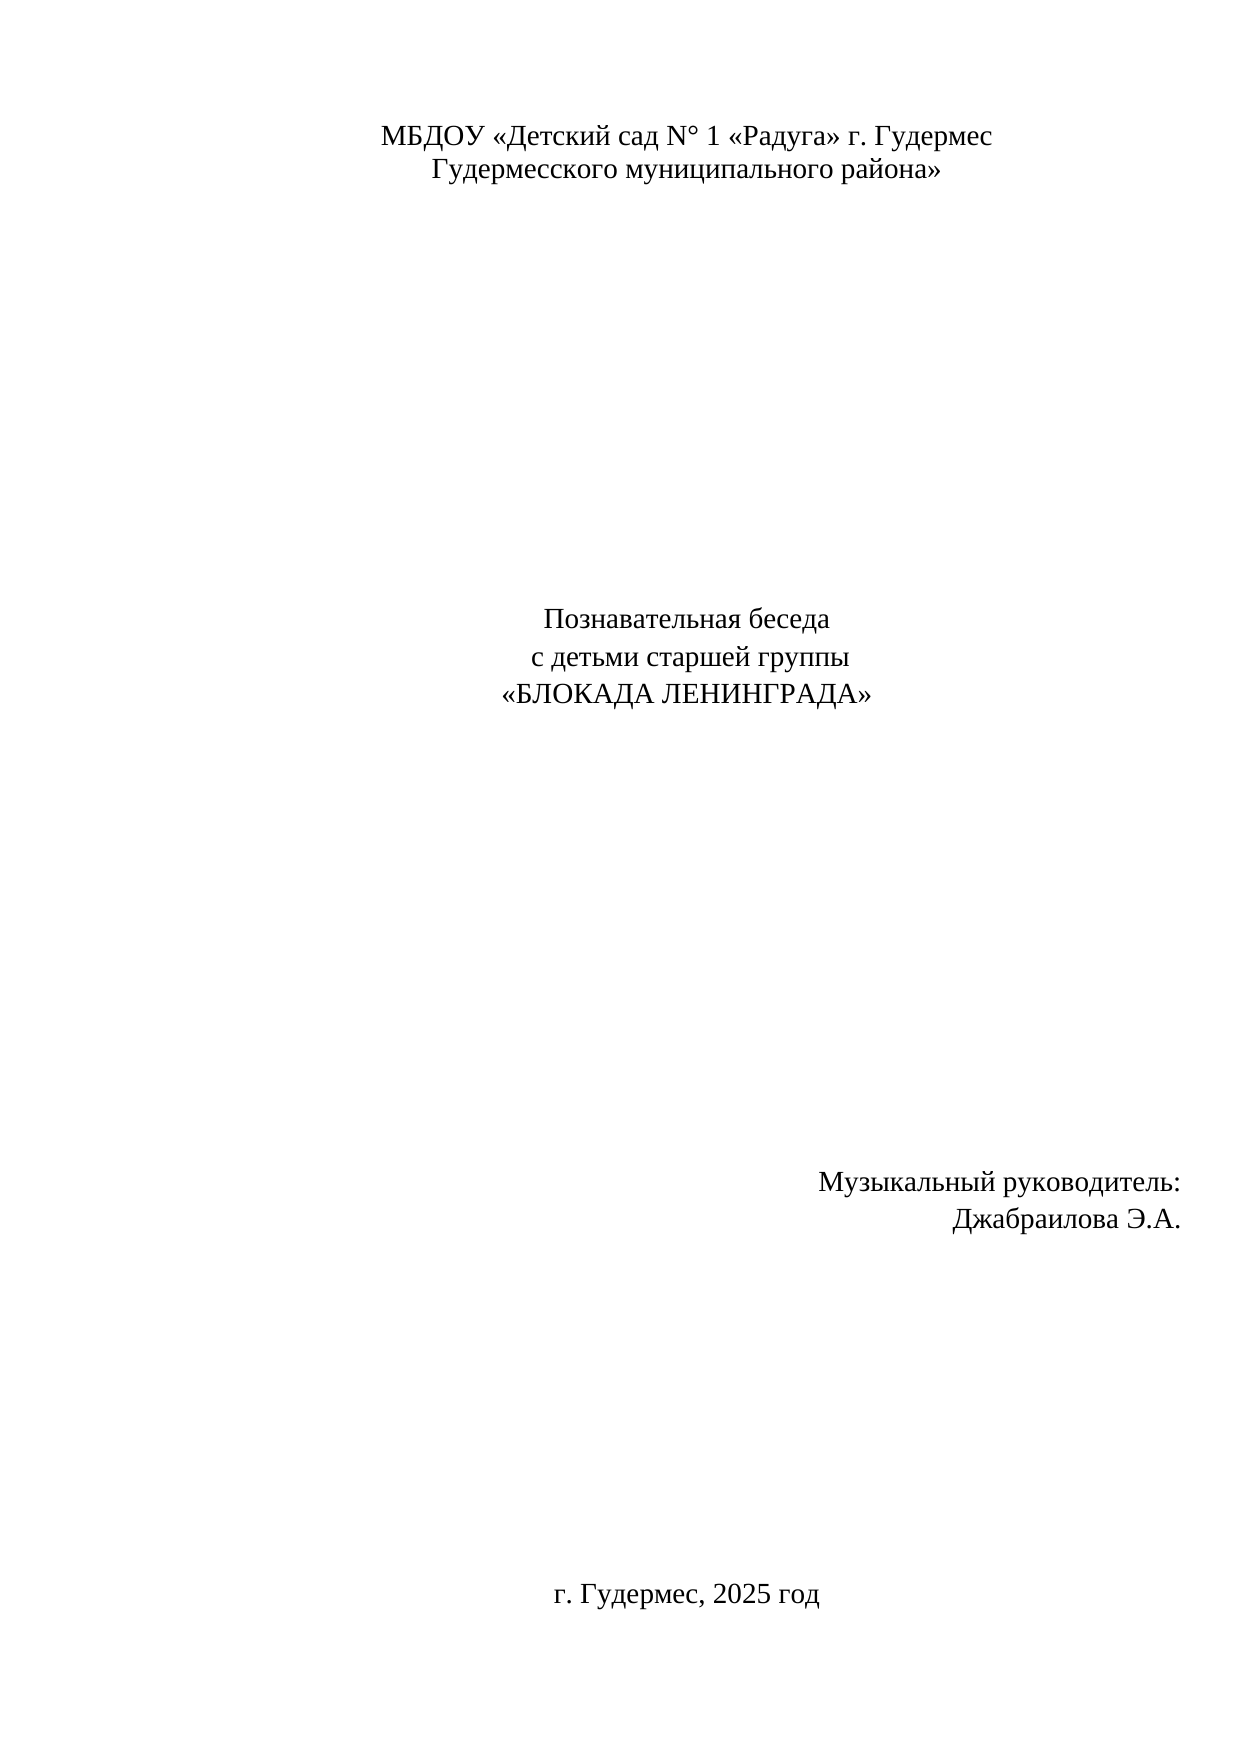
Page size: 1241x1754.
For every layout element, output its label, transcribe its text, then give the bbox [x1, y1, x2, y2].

text с детьми старшей группы [118, 635, 1181, 673]
text г. Гудермес, 2025 год [118, 1573, 1181, 1610]
text Познавательная беседа [118, 598, 1181, 635]
text Гудермесского муниципального района» [118, 152, 1181, 185]
text МБДОУ «Детский сад N° 1 «Радуга» г. Гудермес [118, 118, 1181, 152]
text Джабраилова Э.А. [118, 1198, 1181, 1235]
text «БЛОКАДА ЛЕНИНГРАДА» [118, 673, 1181, 710]
text Музыкальный руководитель: [118, 1160, 1181, 1198]
